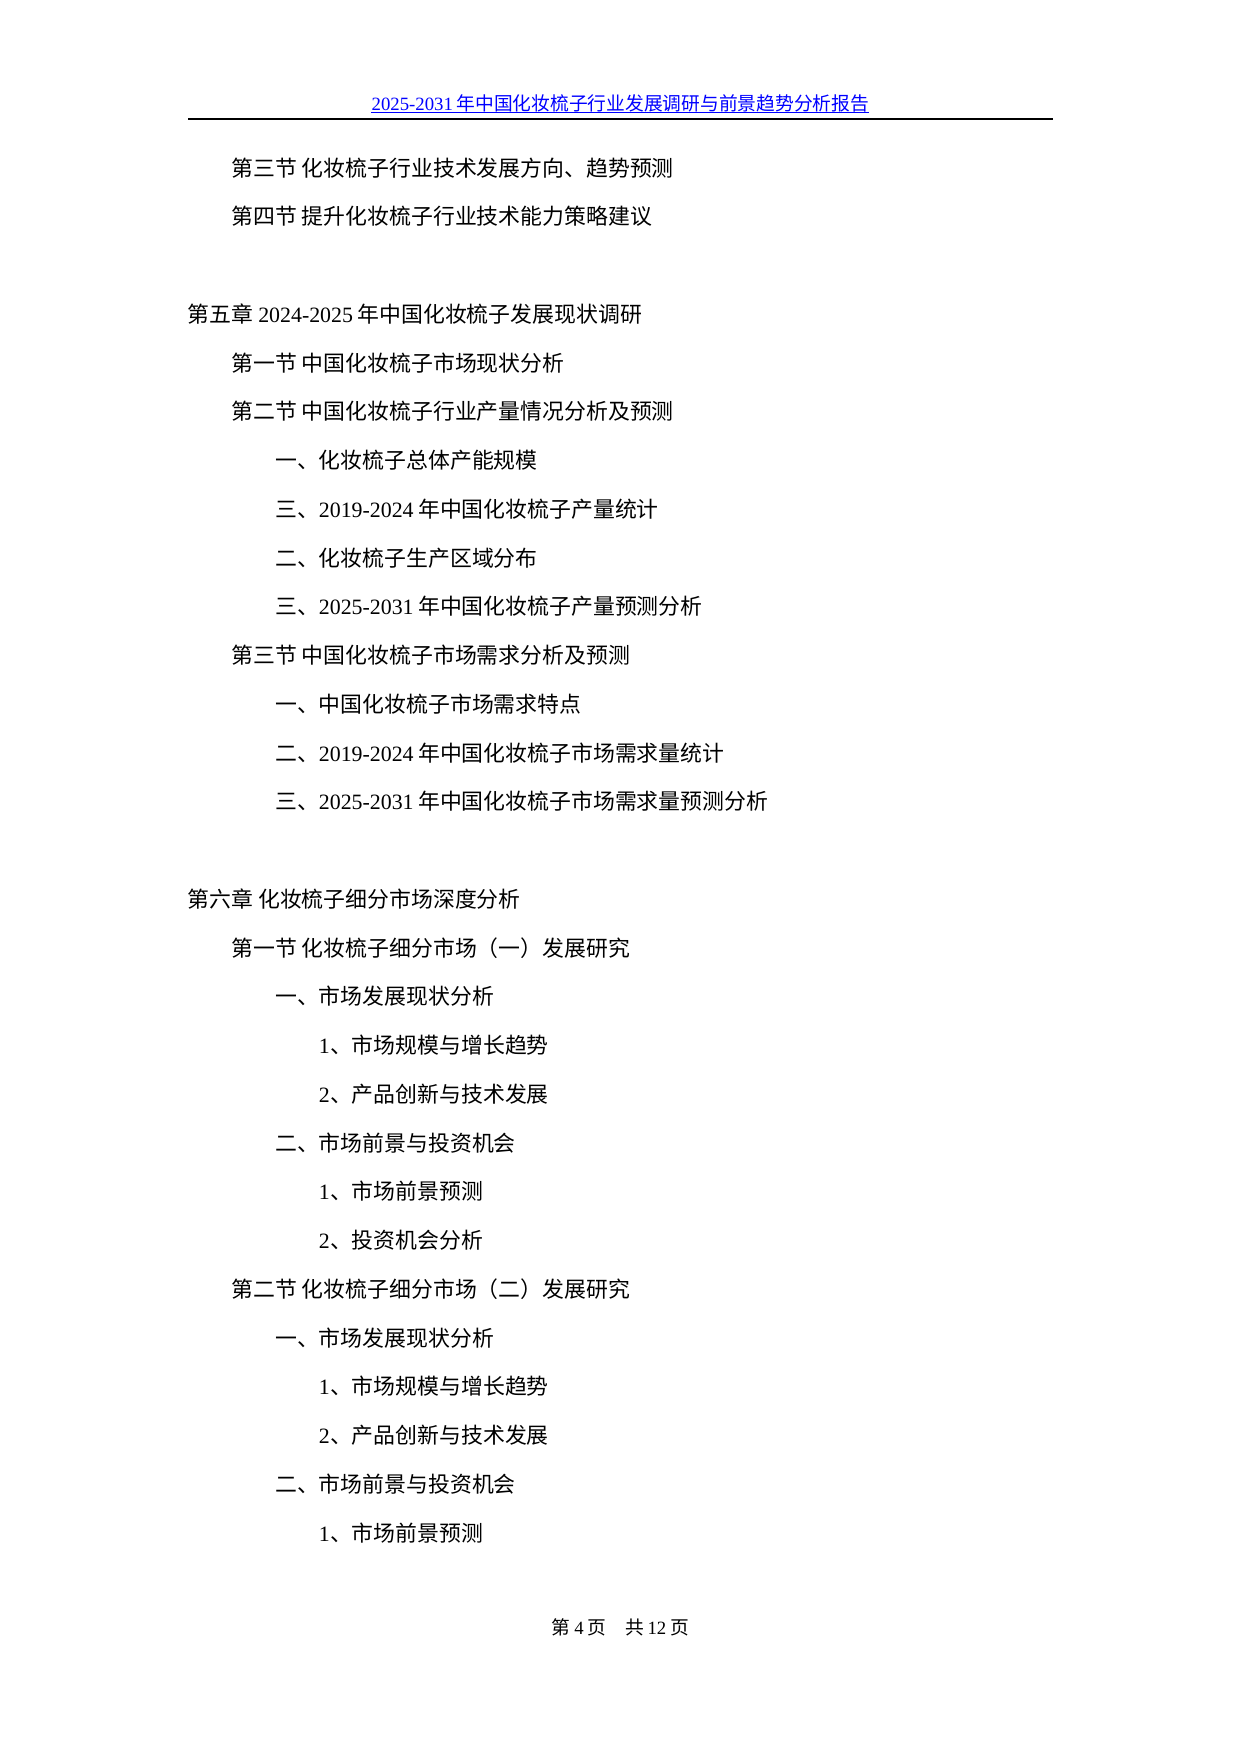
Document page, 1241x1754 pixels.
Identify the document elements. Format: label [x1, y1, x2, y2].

text [187, 150, 1053, 1548]
